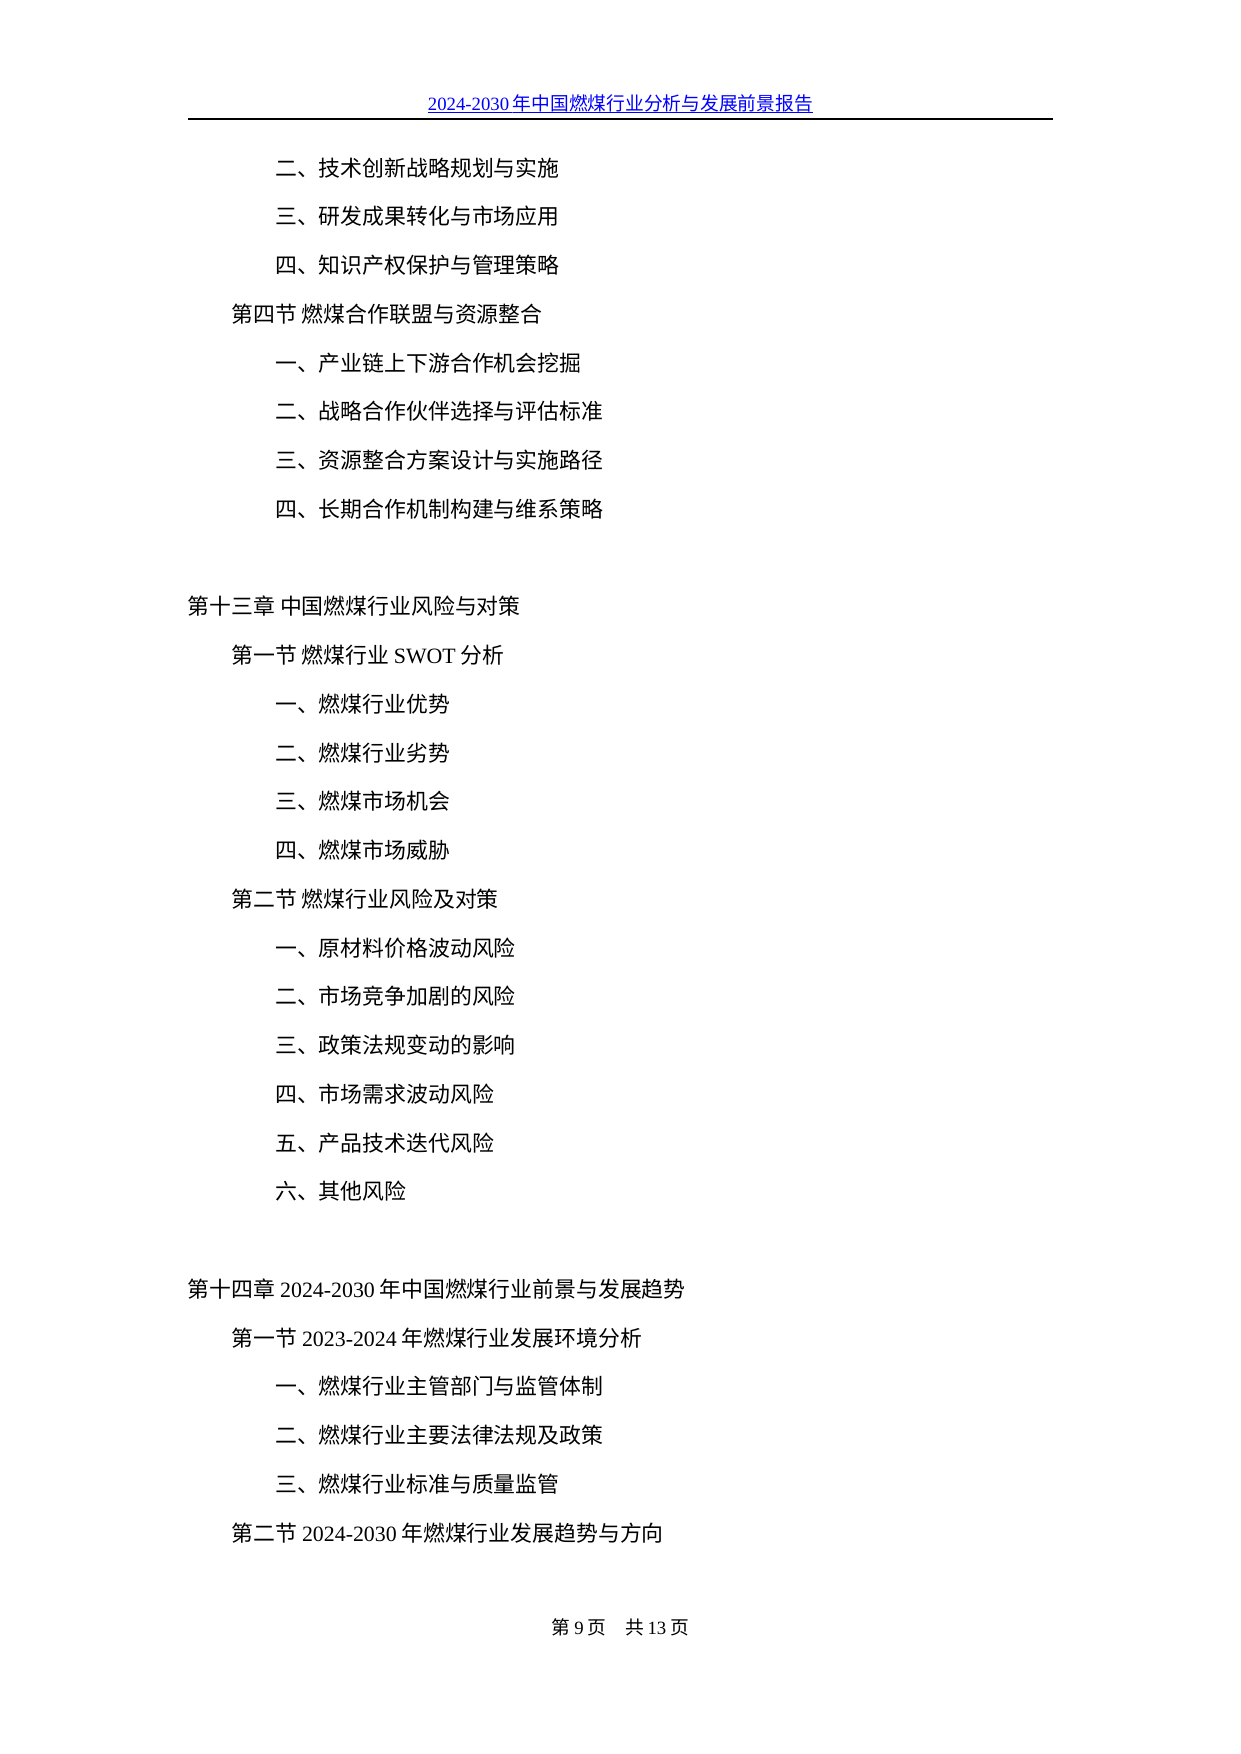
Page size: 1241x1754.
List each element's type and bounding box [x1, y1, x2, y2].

text [187, 150, 1053, 1548]
